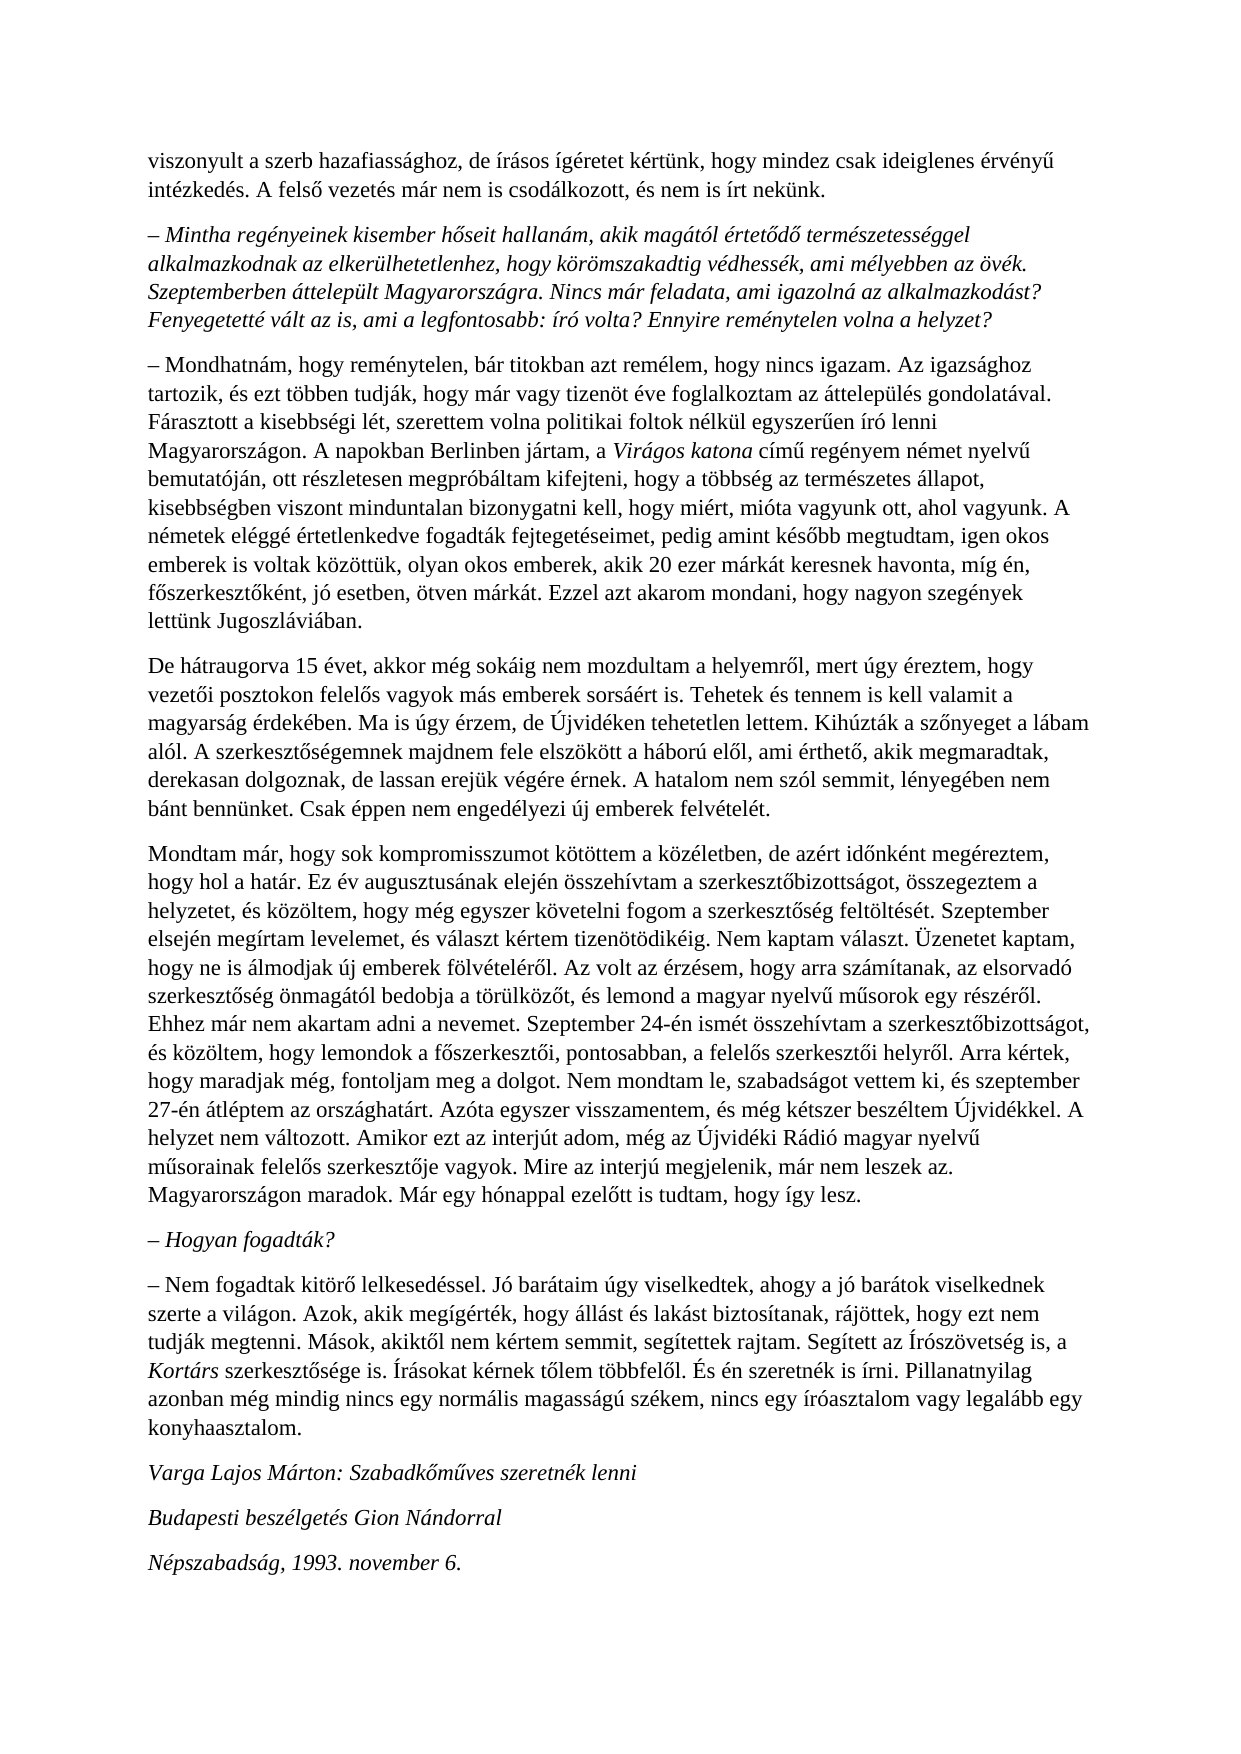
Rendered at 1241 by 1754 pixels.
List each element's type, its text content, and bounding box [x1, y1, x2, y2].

text Népszabadság, 1993. november 6. [148, 1549, 1093, 1575]
text – Nem fogadtak kitörő lelkesedéssel. Jó barátaim úgy viselkedtek, ahogy a jó barátok viselkednek szerte a világon. Azok, akik megígérték, hogy állást és lakást biztosítanak, rájöttek, hogy ezt nem tudják megtenni. Mások, akiktől nem kértem semmit, segítettek rajtam. Segített az Írószövetség is, a Kortárs szerkesztősége is. Írásokat kérnek tőlem többfelől. És én szeretnék is írni. Pillanatnyilag azonban még mindig nincs egy normális magasságú székem, nincs egy íróasztalom vagy legalább egy konyhaasztalom. [148, 1271, 1093, 1440]
text – Mondhatnám, hogy reménytelen, bár titokban azt remélem, hogy nincs igazam. Az igazsághoz tartozik, és ezt többen tudják, hogy már vagy tizenöt éve foglalkoztam az áttelepülés gondolatával. Fárasztott a kisebbségi lét, szerettem volna politikai foltok nélkül egyszerűen író lenni Magyarországon. A napokban Berlinben jártam, a Virágos katona című regényem német nyelvű bemutatóján, ott részletesen megpróbáltam kifejteni, hogy a többség az természetes állapot, kisebbségben viszont minduntalan bizonygatni kell, hogy miért, mióta vagyunk ott, ahol vagyunk. A németek eléggé értetlenkedve fogadták fejtegetéseimet, pedig amint később megtudtam, igen okos emberek is voltak közöttük, olyan okos emberek, akik 20 ezer márkát keresnek havonta, míg én, főszerkesztőként, jó esetben, ötven márkát. Ezzel azt akarom mondani, hogy nagyon szegények lettünk Jugoszláviában. [148, 352, 1093, 634]
text De hátraugorva 15 évet, akkor még sokáig nem mozdultam a helyemről, mert úgy éreztem, hogy vezetői posztokon felelős vagyok más emberek sorsáért is. Tehetek és tennem is kell valamit a magyarság érdekében. Ma is úgy érzem, de Újvidéken tehetetlen lettem. Kihúzták a szőnyeget a lábam alól. A szerkesztőségemnek majdnem fele elszökött a háború elől, ami érthető, akik megmaradtak, derekasan dolgoznak, de lassan erejük végére érnek. A hatalom nem szól semmit, lényegében nem bánt bennünket. Csak éppen nem engedélyezi új emberek felvételét. [148, 653, 1093, 821]
text – Mintha regényeinek kisember hőseit hallanám, akik magától értetődő természetességgel alkalmazkodnak az elkerülhetetlenhez, hogy körömszakadtig védhessék, ami mélyebben az övék. Szeptemberben áttelepült Magyarországra. Nincs már feladata, ami igazolná az alkalmazkodást? Fenyegetetté vált az is, ami a legfontosabb: író volta? Ennyire reménytelen volna a helyzet? [148, 221, 1093, 333]
text Mondtam már, hogy sok kompromisszumot kötöttem a közéletben, de azért időnként megéreztem, hogy hol a határ. Ez év augusztusának elején összehívtam a szerkesztőbizottságot, összegeztem a helyzetet, és közöltem, hogy még egyszer követelni fogom a szerkesztőség feltöltését. Szeptember elsején megírtam levelemet, és választ kértem tizenötödikéig. Nem kaptam választ. Üzenetet kaptam, hogy ne is álmodjak új emberek fölvételéről. Az volt az érzésem, hogy arra számítanak, az elsorvadó szerkesztőség önmagától bedobja a törülközőt, és lemond a magyar nyelvű műsorok egy részéről. Ehhez már nem akartam adni a nevemet. Szeptember 24-én ismét összehívtam a szerkesztőbizottságot, és közöltem, hogy lemondok a főszerkesztői, pontosabban, a felelős szerkesztői helyről. Arra kértek, hogy maradjak még, fontoljam meg a dolgot. Nem mondtam le, szabadságot vettem ki, és szeptember 27-én átléptem az országhatárt. Azóta egyszer visszamentem, és még kétszer beszéltem Újvidékkel. A helyzet nem változott. Amikor ezt az interjút adom, még az Újvidéki Rádió magyar nyelvű műsorainak felelős szerkesztője vagyok. Mire az interjú megjelenik, már nem leszek az. Magyarországon maradok. Már egy hónappal ezelőtt is tudtam, hogy így lesz. [148, 840, 1093, 1207]
text Budapesti beszélgetés Gion Nándorral [148, 1504, 1093, 1530]
text Varga Lajos Márton: Szabadkőműves szeretnék lenni [148, 1459, 1093, 1485]
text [148, 148, 1093, 202]
text – Hogyan fogadták? [148, 1226, 1093, 1253]
